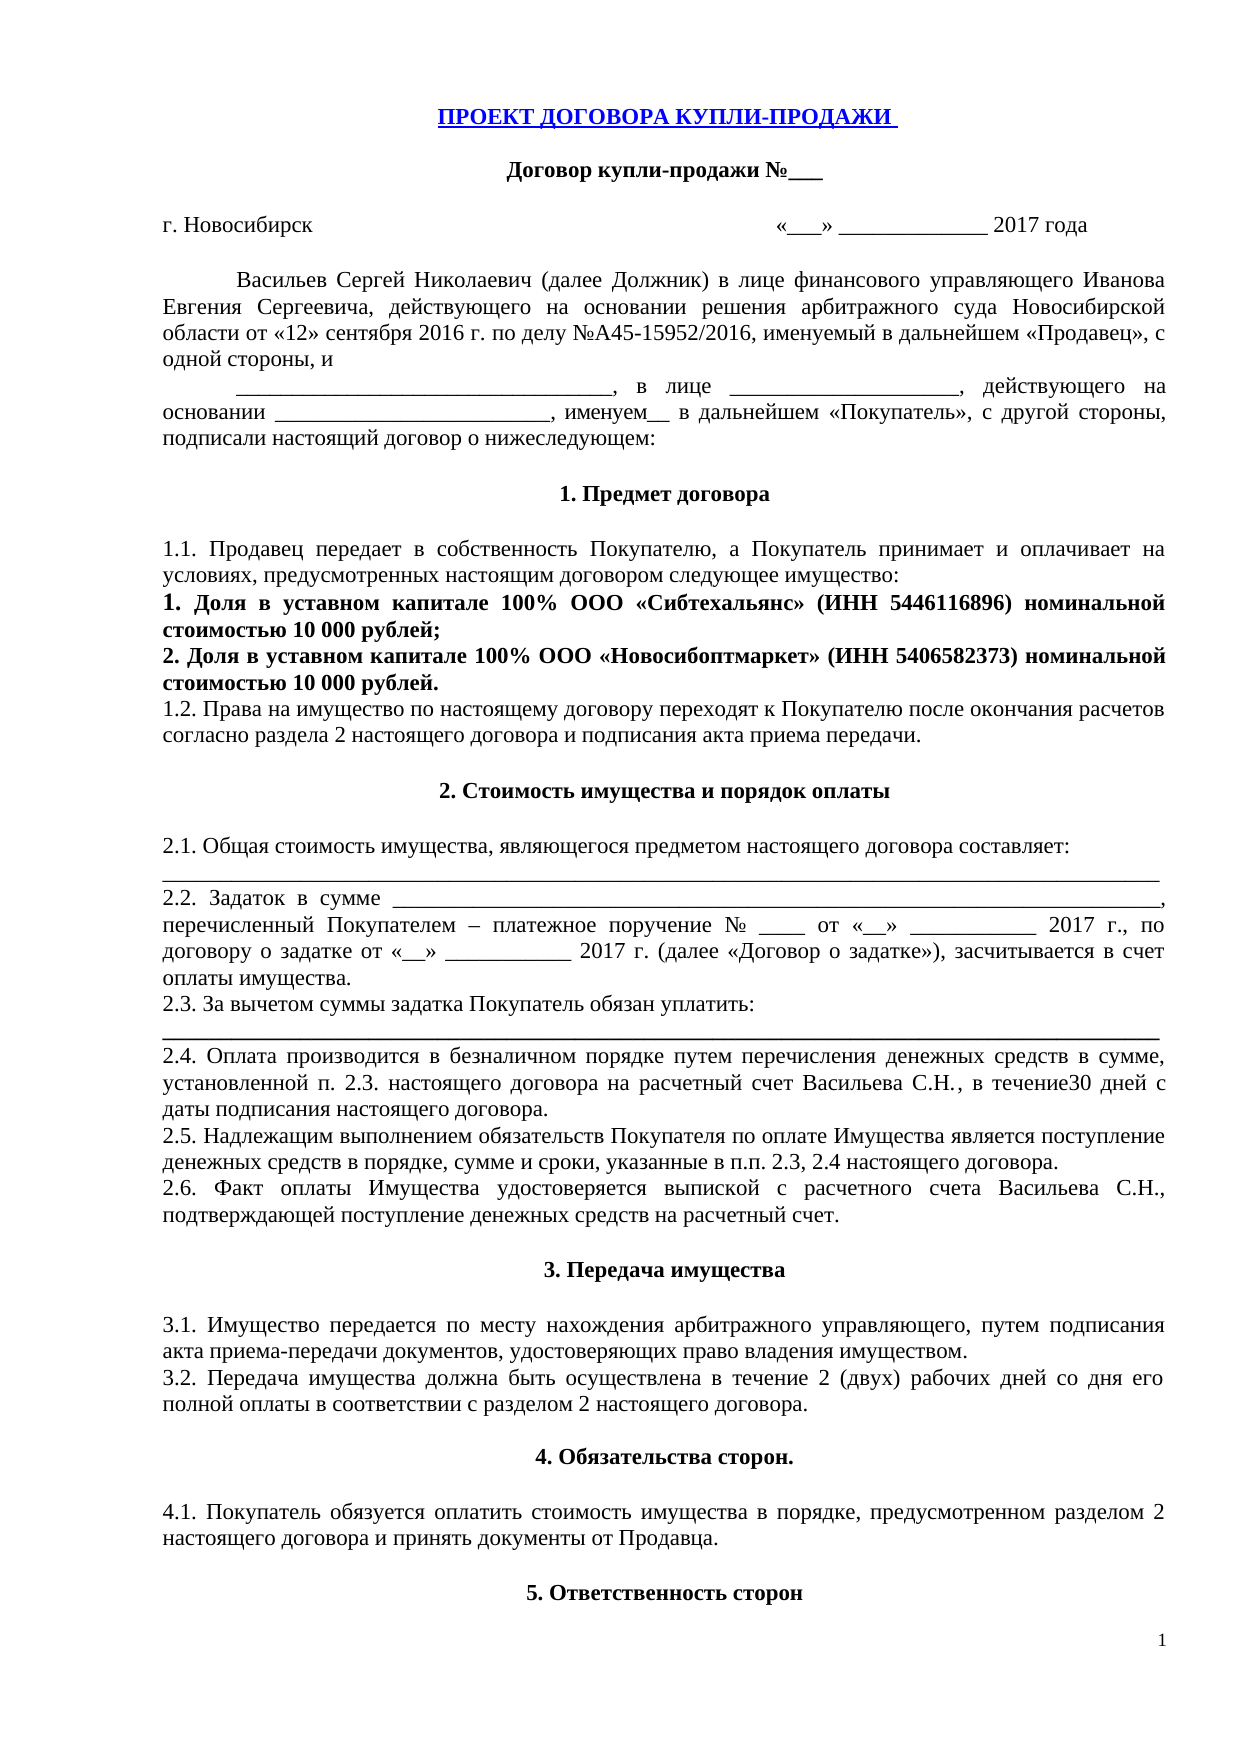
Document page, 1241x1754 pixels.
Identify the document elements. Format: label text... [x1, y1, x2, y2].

title 1. Предмет договора [162, 479, 1167, 506]
title г. Новосибирск «___» _____________ 2017 года [162, 211, 1167, 238]
text 1. Доля в уставном капитале 100% ООО «Сибтехальянс» (ИНН 5446116896) номинальной стоимостью 10 000 рублей; [162, 587, 1167, 642]
title _______________________________________________________________________________________ [162, 1016, 1167, 1043]
title Договор купли-продажи №___ [162, 156, 1167, 182]
title 2.4. Оплата производится в безналичном порядке путем перечисления денежных средств в сумме, установленной п. 2.3. настоящего договора на расчетный счет Васильева С.Н., в течение30 дней с даты подписания настоящего договора. [162, 1043, 1167, 1122]
title 2.5. Надлежащим выполнением обязательств Покупателя по оплате Имущества является поступление денежных средств в порядке, сумме и сроки, указанные в п.п. 2.3, 2.4 настоящего договора. [162, 1122, 1167, 1174]
text 3.1. Имущество передается по месту нахождения арбитражного управляющего, путем подписания акта приема-передачи документов, удостоверяющих право владения имуществом. [162, 1311, 1167, 1364]
title 2.2. Задаток в сумме ___________________________________________________________________, перечисленный Покупателем – платежное поручение № ____ от «__» ___________ 2017 г., по договору о задатке от «__» ___________ 2017 г. (далее «Договор о задатке»), засчитывается в счет оплаты имущества. [162, 884, 1167, 990]
text __________________________________, в лице ____________________, действующего на основании ________________________, именуем__ в дальнейшем «Покупатель», с другой стороны, подписали настоящий договор о нижеследующем: [162, 372, 1167, 451]
title 3.2. Передача имущества должна быть осуществлена в течение 2 (двух) рабочих дней со дня его полной оплаты в соответствии с разделом 2 настоящего договора. [162, 1364, 1167, 1416]
title 4. Обязательства сторон. [162, 1443, 1167, 1469]
text 1.2. Права на имущество по настоящему договору переходят к Покупателю после окончания расчетов согласно раздела 2 настоящего договора и подписания акта приема передачи. [162, 695, 1167, 748]
title 2.6. Факт оплаты Имущества удостоверяется выпиской с расчетного счета Васильева С.Н., подтверждающей поступление денежных средств на расчетный счет. [162, 1174, 1167, 1227]
text 4.1. Покупатель обязуется оплатить стоимость имущества в порядке, предусмотренном разделом 2 настоящего договора и принять документы от Продавца. [162, 1498, 1167, 1551]
title 2. Стоимость имущества и порядок оплаты [162, 777, 1167, 803]
title 5. Ответственность сторон [162, 1579, 1167, 1606]
title 2.3. За вычетом суммы задатка Покупатель обязан уплатить: [162, 990, 1167, 1016]
text ПРОЕКТ ДОГОВОРА КУПЛИ-ПРОДАЖИ [162, 103, 1167, 130]
title 2.1. Общая стоимость имущества, являющегося предметом настоящего договора составляет: [162, 832, 1167, 858]
title _______________________________________________________________________________________ [162, 858, 1167, 884]
title 1.1. Продавец передает в собственность Покупателю, а Покупатель принимает и оплачивает на условиях, предусмотренных настоящим договором следующее имущество: [162, 535, 1167, 587]
text Васильев Сергей Николаевич (далее Должник) в лице финансового управляющего Иванова Евгения Сергеевича, действующего на основании решения арбитражного суда Новосибирской области от «12» сентября 2016 г. по делу №А45-15952/2016, именуемый в дальнейшем «Продавец», с одной стороны, и [162, 266, 1167, 372]
title 3. Передача имущества [162, 1256, 1167, 1282]
text 2. Доля в уставном капитале 100% ООО «Новосибоптмаркет» (ИНН 5406582373) номинальной стоимостью 10 000 рублей. [162, 642, 1167, 695]
